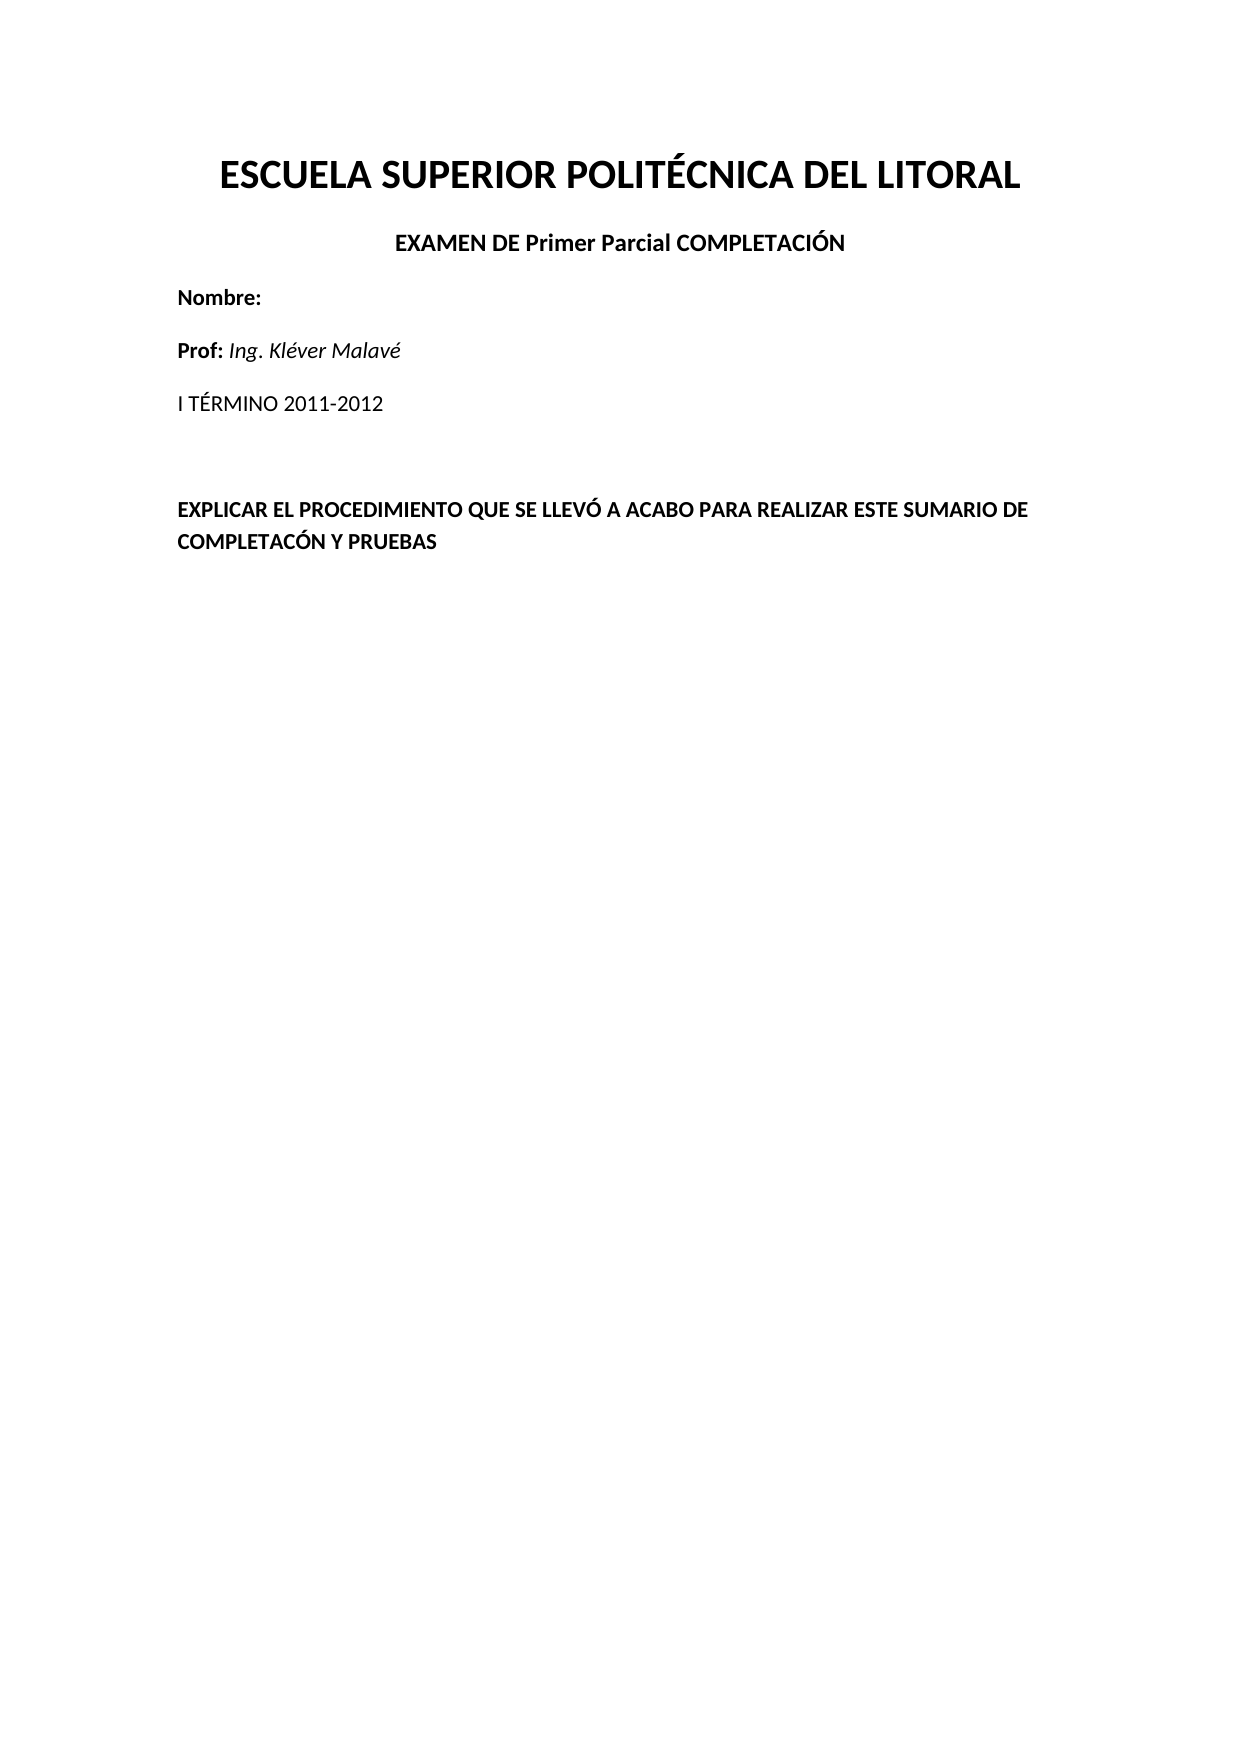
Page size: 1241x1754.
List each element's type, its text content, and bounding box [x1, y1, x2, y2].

text I TÉRMINO 2011-2012 [177, 389, 1063, 417]
text EXAMEN DE Primer Parcial COMPLETACIÓN [177, 227, 1063, 257]
text EXPLICAR EL PROCEDIMIENTO QUE SE LLEVÓ A ACABO PARA REALIZAR ESTE SUMARIO DE COMPLETACÓN Y PRUEBAS [177, 495, 1063, 555]
text ESCUELA SUPERIOR POLITÉCNICA DEL LITORAL [177, 148, 1063, 198]
text Nombre: [177, 283, 1063, 311]
text Prof: Ing. Kléver Malavé [177, 336, 1063, 364]
